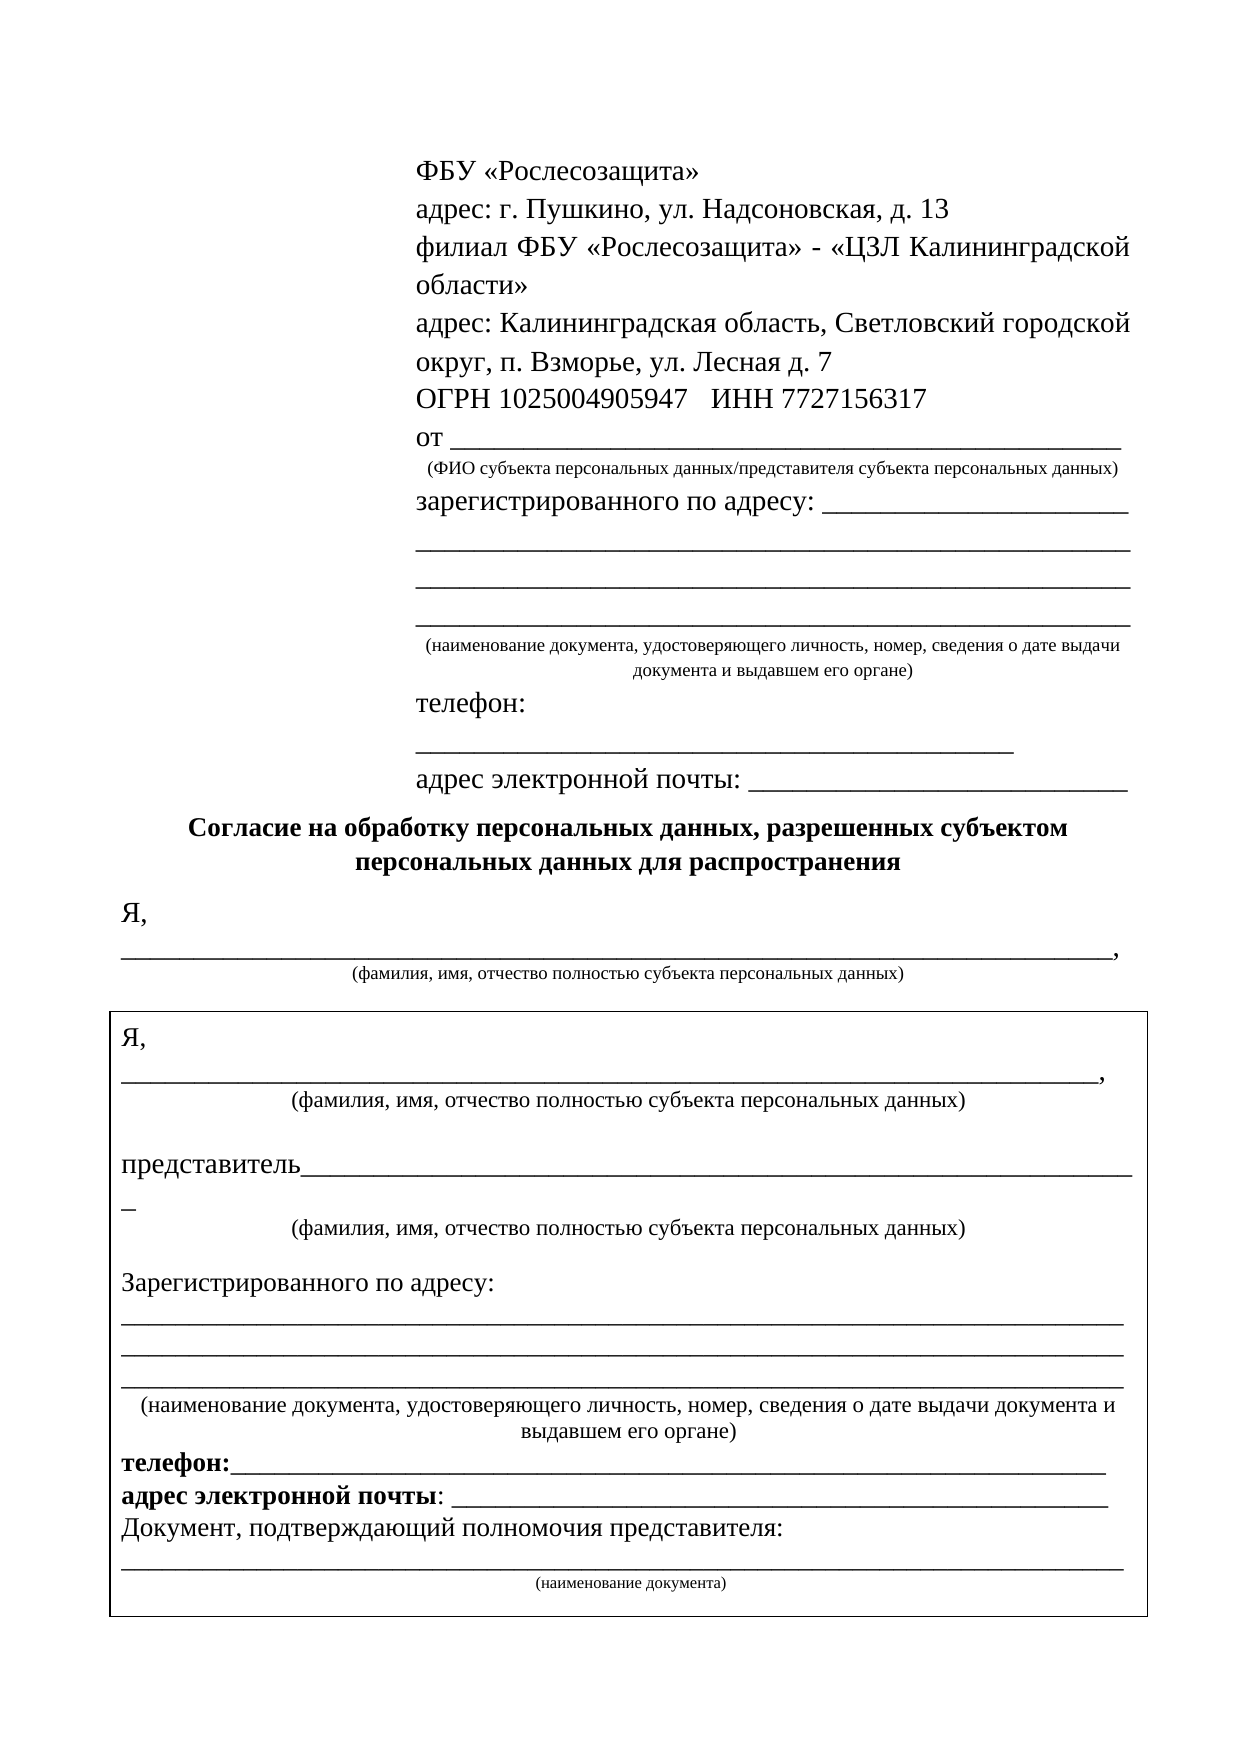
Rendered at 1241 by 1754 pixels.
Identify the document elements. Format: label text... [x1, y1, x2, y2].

text Согласие на обработку персональных данных, разрешенных субъектом персональных данных для распространения [109, 811, 1147, 876]
table_header ФБУ «Рослесозащита» [404, 153, 1142, 191]
table_cell телефон: _________________________________________ [404, 685, 1142, 761]
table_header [111, 1012, 1147, 1616]
table_cell _________________________________________________ [404, 559, 1142, 596]
table_cell от ______________________________________________ [404, 419, 1142, 457]
table_cell _________________________________________________ [404, 521, 1142, 558]
table_cell _________________________________________________ [404, 596, 1142, 634]
table_cell филиал ФБУ «Рослесозащита» - «ЦЗЛ Калининградской области» [404, 229, 1142, 305]
table_header Я, ____________________________________________________________________, [110, 895, 1147, 962]
table_cell зарегистрированного по адресу: _____________________ [404, 483, 1142, 521]
table_cell ОГРН 1025004905947 ИНН 7727156317 [404, 381, 1142, 419]
table_cell (ФИО субъекта персональных данных/представителя субъекта персональных данных) [404, 457, 1142, 483]
table_cell адрес: Калининградская область, Светловский городской округ, п. Взморье, ул. Лесная д. 7 [404, 305, 1142, 381]
table_cell адрес электронной почты: __________________________ [404, 761, 1142, 799]
table_cell адрес: г. Пушкино, ул. Надсоновская, д. 13 [404, 191, 1142, 229]
table_cell (фамилия, имя, отчество полностью субъекта персональных данных) [110, 962, 1147, 984]
table_cell (наименование документа, удостоверяющего личность, номер, сведения о дате выдачи документа и выдавшем его органе) [404, 634, 1142, 685]
